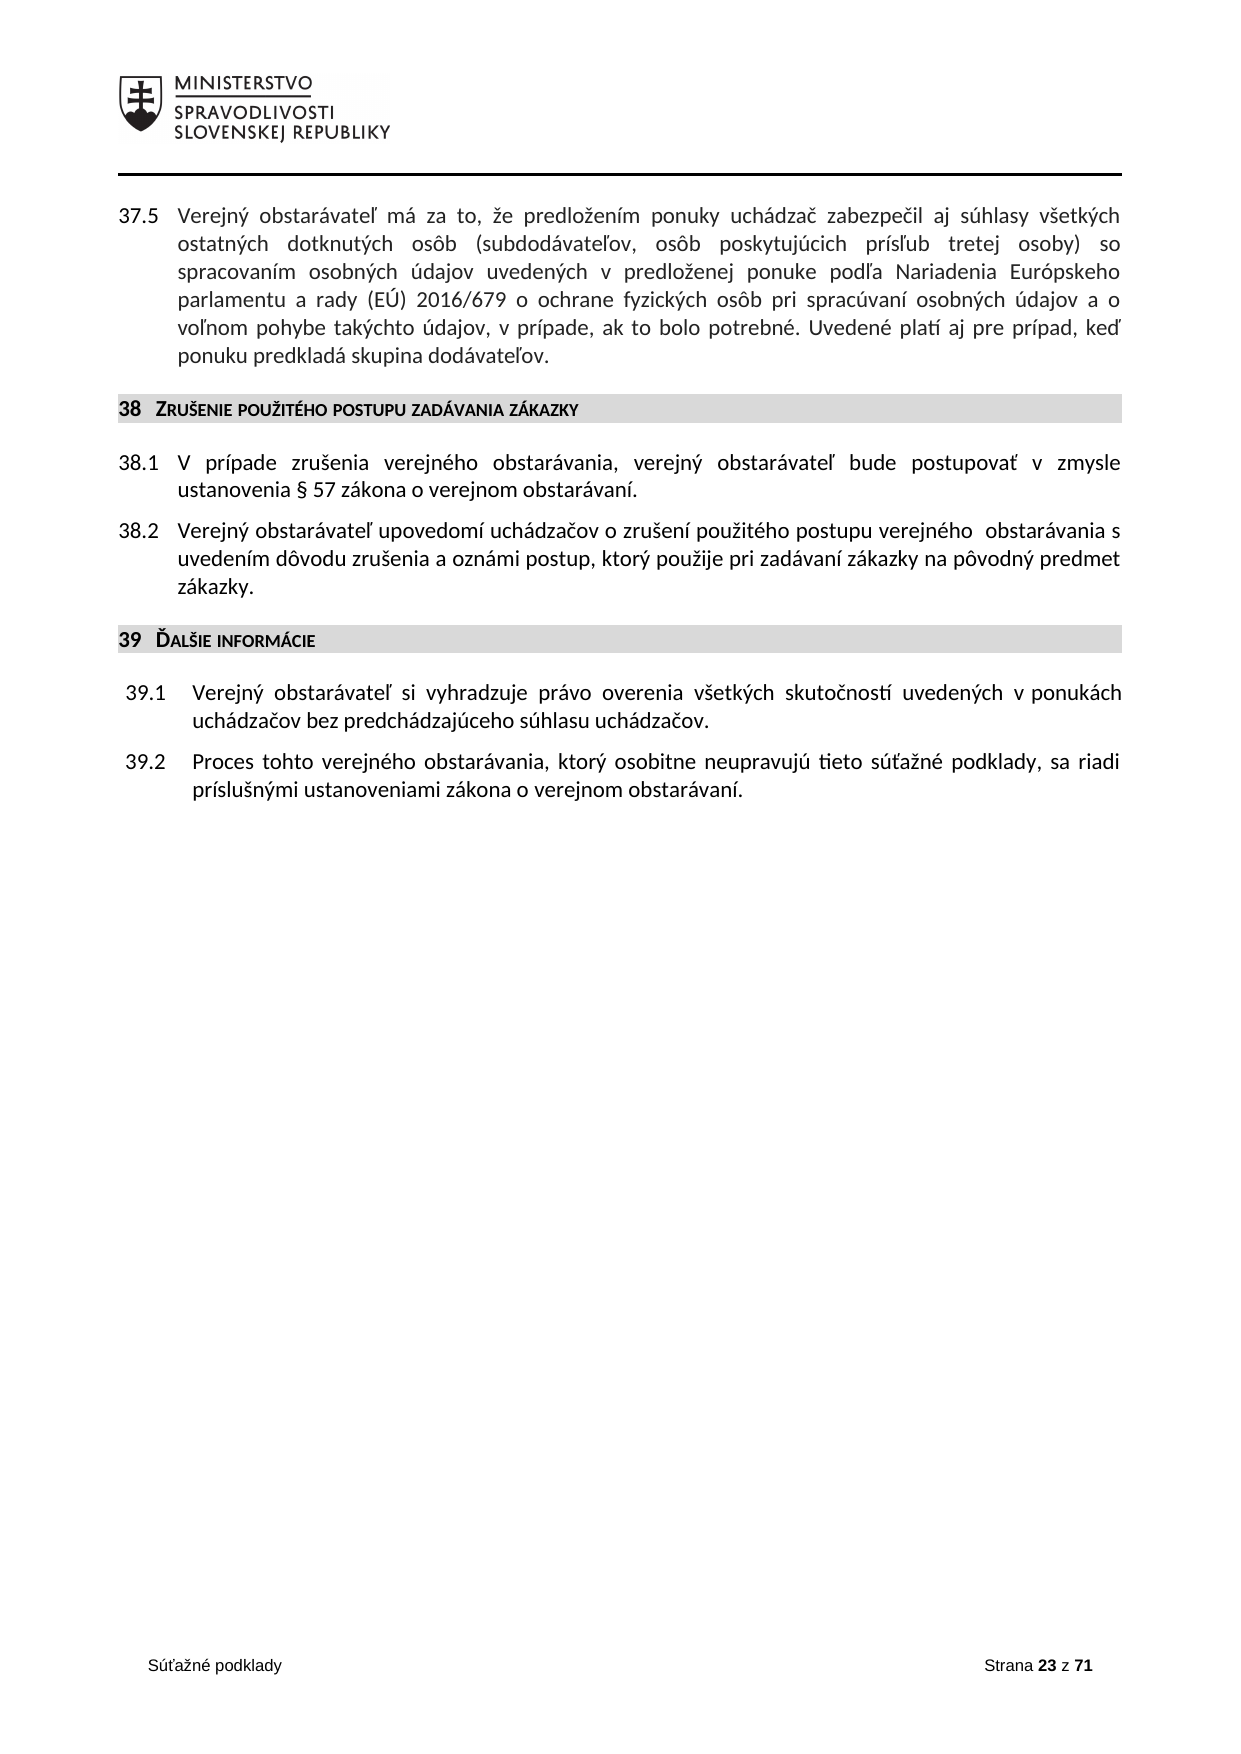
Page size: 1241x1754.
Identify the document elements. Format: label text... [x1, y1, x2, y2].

list Verejný obstarávateľ si vyhradzuje právo overenia všetkých skutočností uvedených v ponukách uchádzačov bez predchádzajúceho súhlasu uchádzačov. [125, 678, 1122, 734]
list Proces tohto verejného obstarávania, ktorý osobitne neupravujú tieto súťažné podklady, sa riadi príslušnými ustanoveniami zákona o verejnom obstarávaní. [125, 747, 1122, 803]
subtitle Zrušenie použitého postupu zadávania zákazky [118, 394, 1122, 423]
list Verejný obstarávateľ upovedomí uchádzačov o zrušení použitého postupu verejného obstarávania s uvedením dôvodu zrušenia a oznámi postup, ktorý použije pri zadávaní zákazky na pôvodný predmet zákazky. [118, 516, 1122, 600]
subtitle Ďalšie informácie [118, 625, 1122, 653]
list Verejný obstarávateľ má za to, že predložením ponuky uchádzač zabezpečil aj súhlasy všetkých ostatných dotknutých osôb (subdodávateľov, osôb poskytujúcich prísľub tretej osoby) so spracovaním osobných údajov uvedených v predloženej ponuke podľa Nariadenia Európskeho parlamentu a rady (EÚ) 2016/679 o ochrane fyzických osôb pri spracúvaní osobných údajov a o voľnom pohybe takýchto údajov, v prípade, ak to bolo potrebné. Uvedené platí aj pre prípad, keď ponuku predkladá skupina dodávateľov. [118, 201, 1122, 369]
picture [118, 73, 390, 144]
list V prípade zrušenia verejného obstarávania, verejný obstarávateľ bude postupovať v zmysle ustanovenia § 57 zákona o verejnom obstarávaní. [118, 448, 1122, 504]
